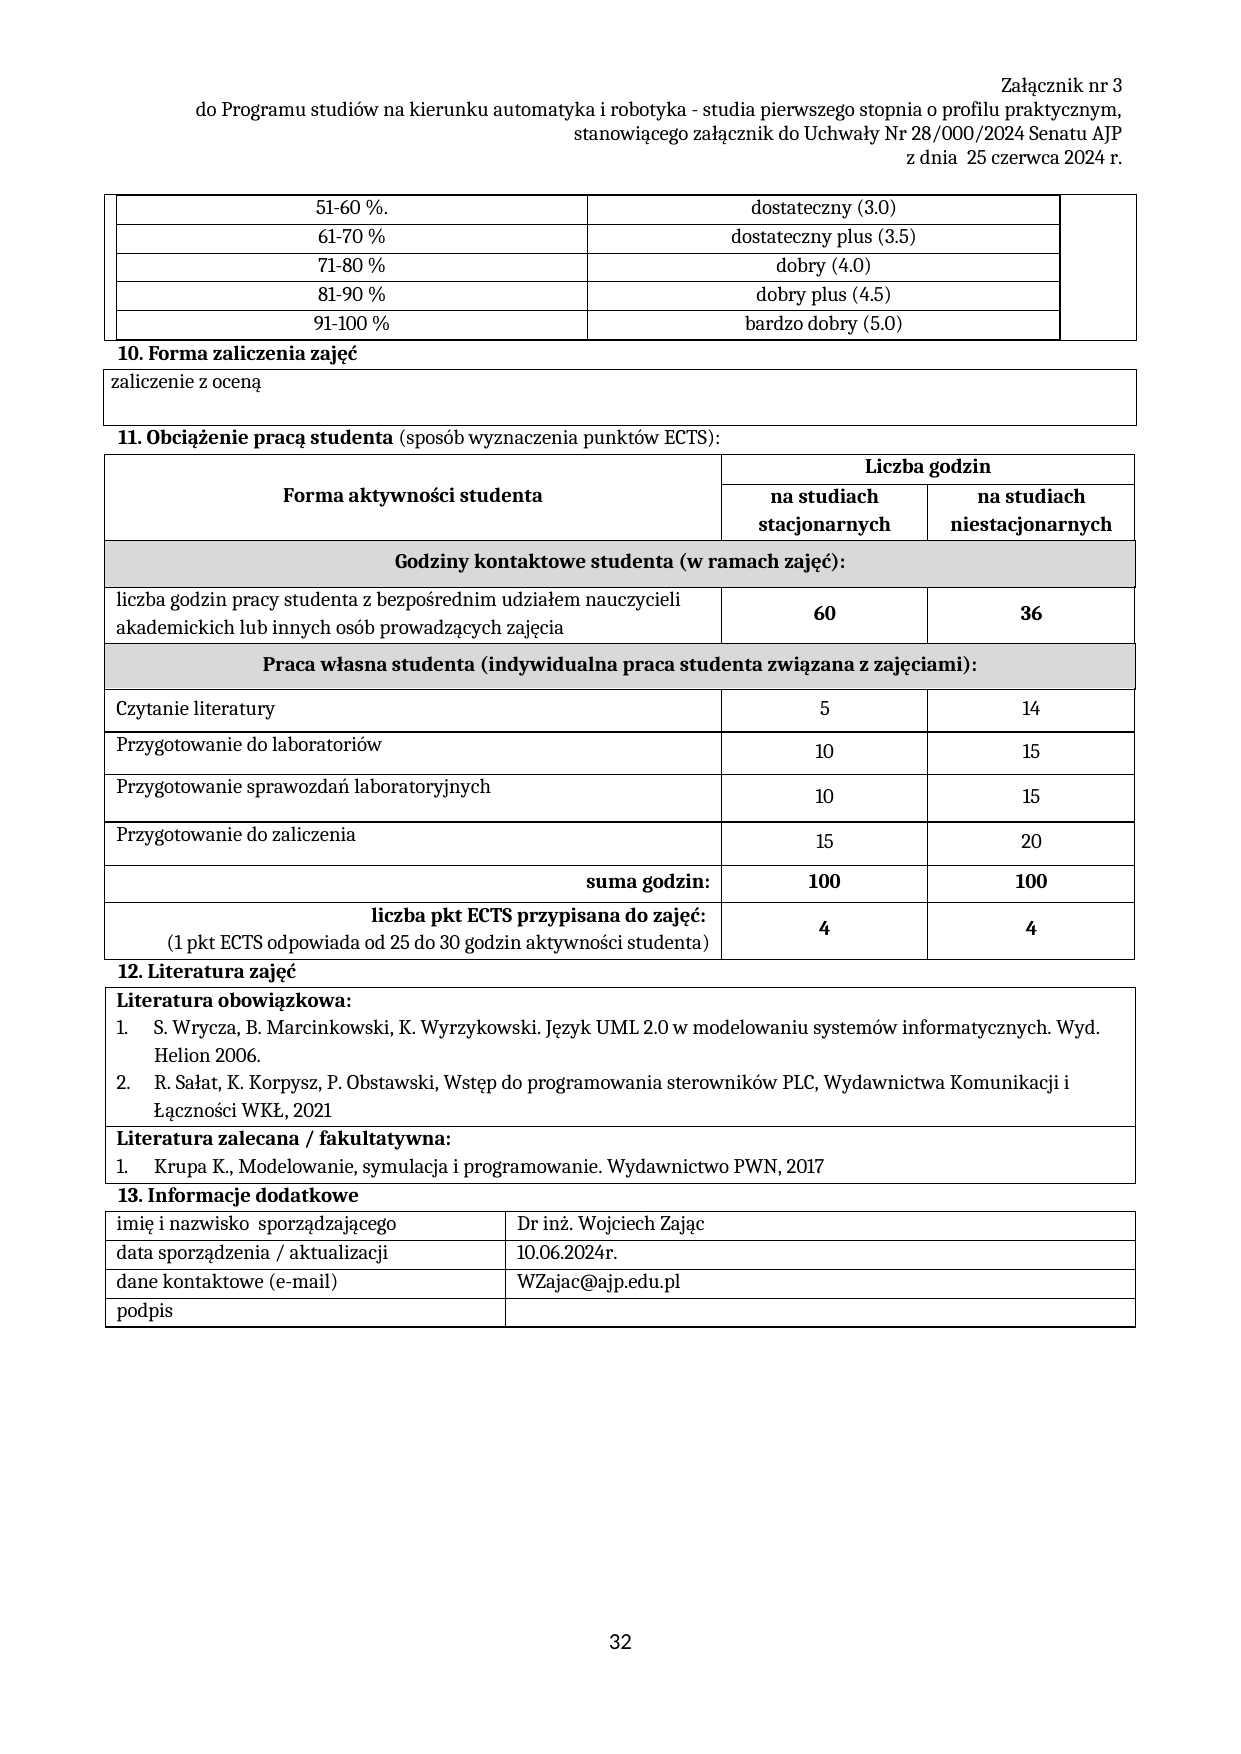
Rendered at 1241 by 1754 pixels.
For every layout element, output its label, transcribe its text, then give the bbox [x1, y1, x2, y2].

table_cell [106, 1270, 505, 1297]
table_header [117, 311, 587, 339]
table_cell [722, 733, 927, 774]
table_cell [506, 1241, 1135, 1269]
text 11. Obciążenie pracą studenta (sposób wyznaczenia punktów ECTS): [118, 426, 1122, 450]
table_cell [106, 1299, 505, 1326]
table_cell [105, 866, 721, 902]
text 13. Informacje dodatkowe [118, 1184, 1122, 1207]
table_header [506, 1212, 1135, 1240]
subtitle 10. Forma zaliczenia zajęć [118, 341, 1122, 365]
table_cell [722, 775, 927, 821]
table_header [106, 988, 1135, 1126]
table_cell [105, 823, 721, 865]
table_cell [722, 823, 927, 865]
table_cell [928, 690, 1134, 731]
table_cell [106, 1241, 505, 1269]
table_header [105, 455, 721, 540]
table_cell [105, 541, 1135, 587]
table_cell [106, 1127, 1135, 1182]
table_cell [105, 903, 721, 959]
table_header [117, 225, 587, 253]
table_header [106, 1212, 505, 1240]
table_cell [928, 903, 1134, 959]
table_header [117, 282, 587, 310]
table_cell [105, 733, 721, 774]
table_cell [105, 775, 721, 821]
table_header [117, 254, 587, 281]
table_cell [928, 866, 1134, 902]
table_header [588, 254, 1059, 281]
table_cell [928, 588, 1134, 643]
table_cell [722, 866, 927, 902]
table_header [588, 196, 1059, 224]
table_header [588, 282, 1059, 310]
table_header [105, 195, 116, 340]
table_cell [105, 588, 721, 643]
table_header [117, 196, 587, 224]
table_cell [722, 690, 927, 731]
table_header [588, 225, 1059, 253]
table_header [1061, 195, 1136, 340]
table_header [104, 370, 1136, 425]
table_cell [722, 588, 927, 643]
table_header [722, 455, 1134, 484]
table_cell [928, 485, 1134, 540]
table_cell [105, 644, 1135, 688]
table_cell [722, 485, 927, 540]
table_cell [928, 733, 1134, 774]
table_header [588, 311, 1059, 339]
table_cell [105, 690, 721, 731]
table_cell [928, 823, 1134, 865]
text 12. Literatura zajęć [118, 960, 1122, 984]
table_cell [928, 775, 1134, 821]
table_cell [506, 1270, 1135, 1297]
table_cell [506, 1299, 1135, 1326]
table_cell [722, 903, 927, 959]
